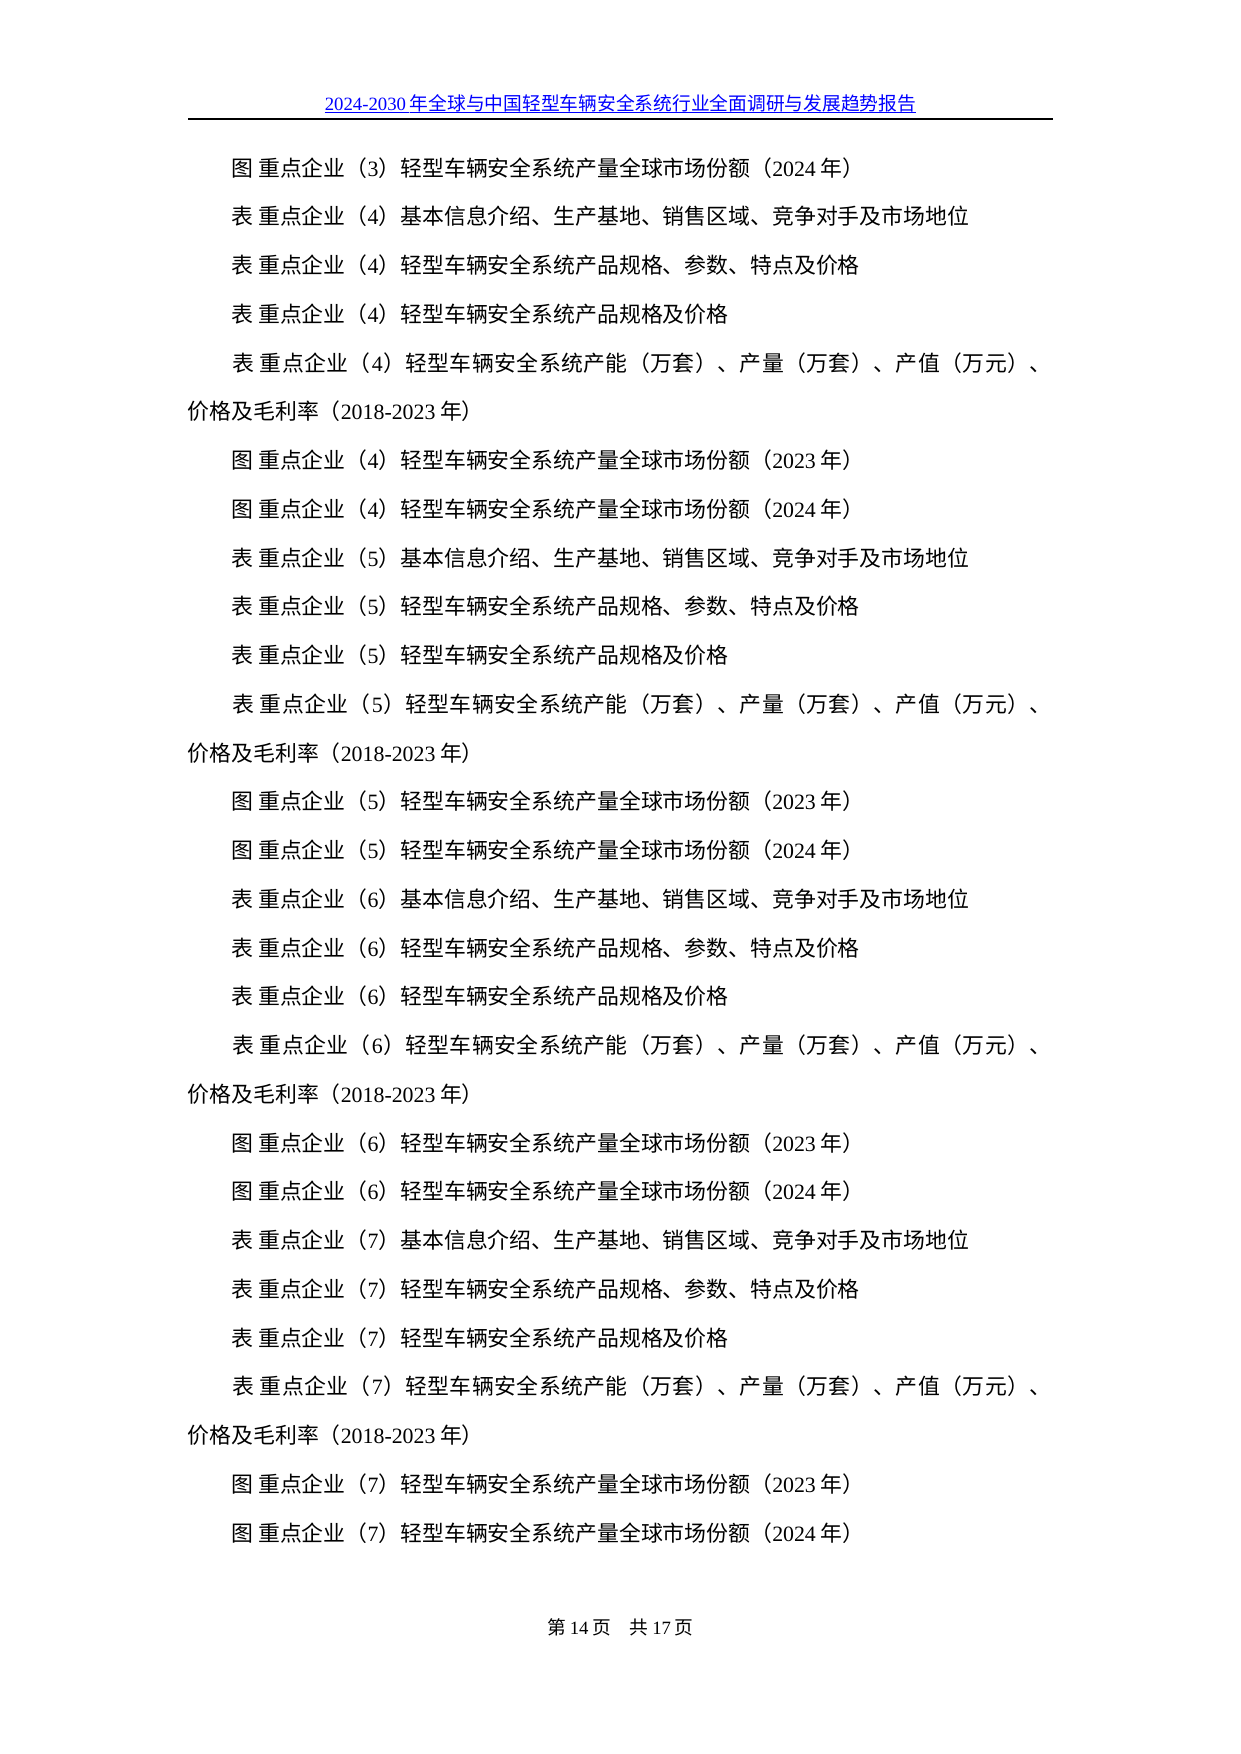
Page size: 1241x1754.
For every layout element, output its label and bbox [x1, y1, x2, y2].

text [187, 150, 1053, 1548]
